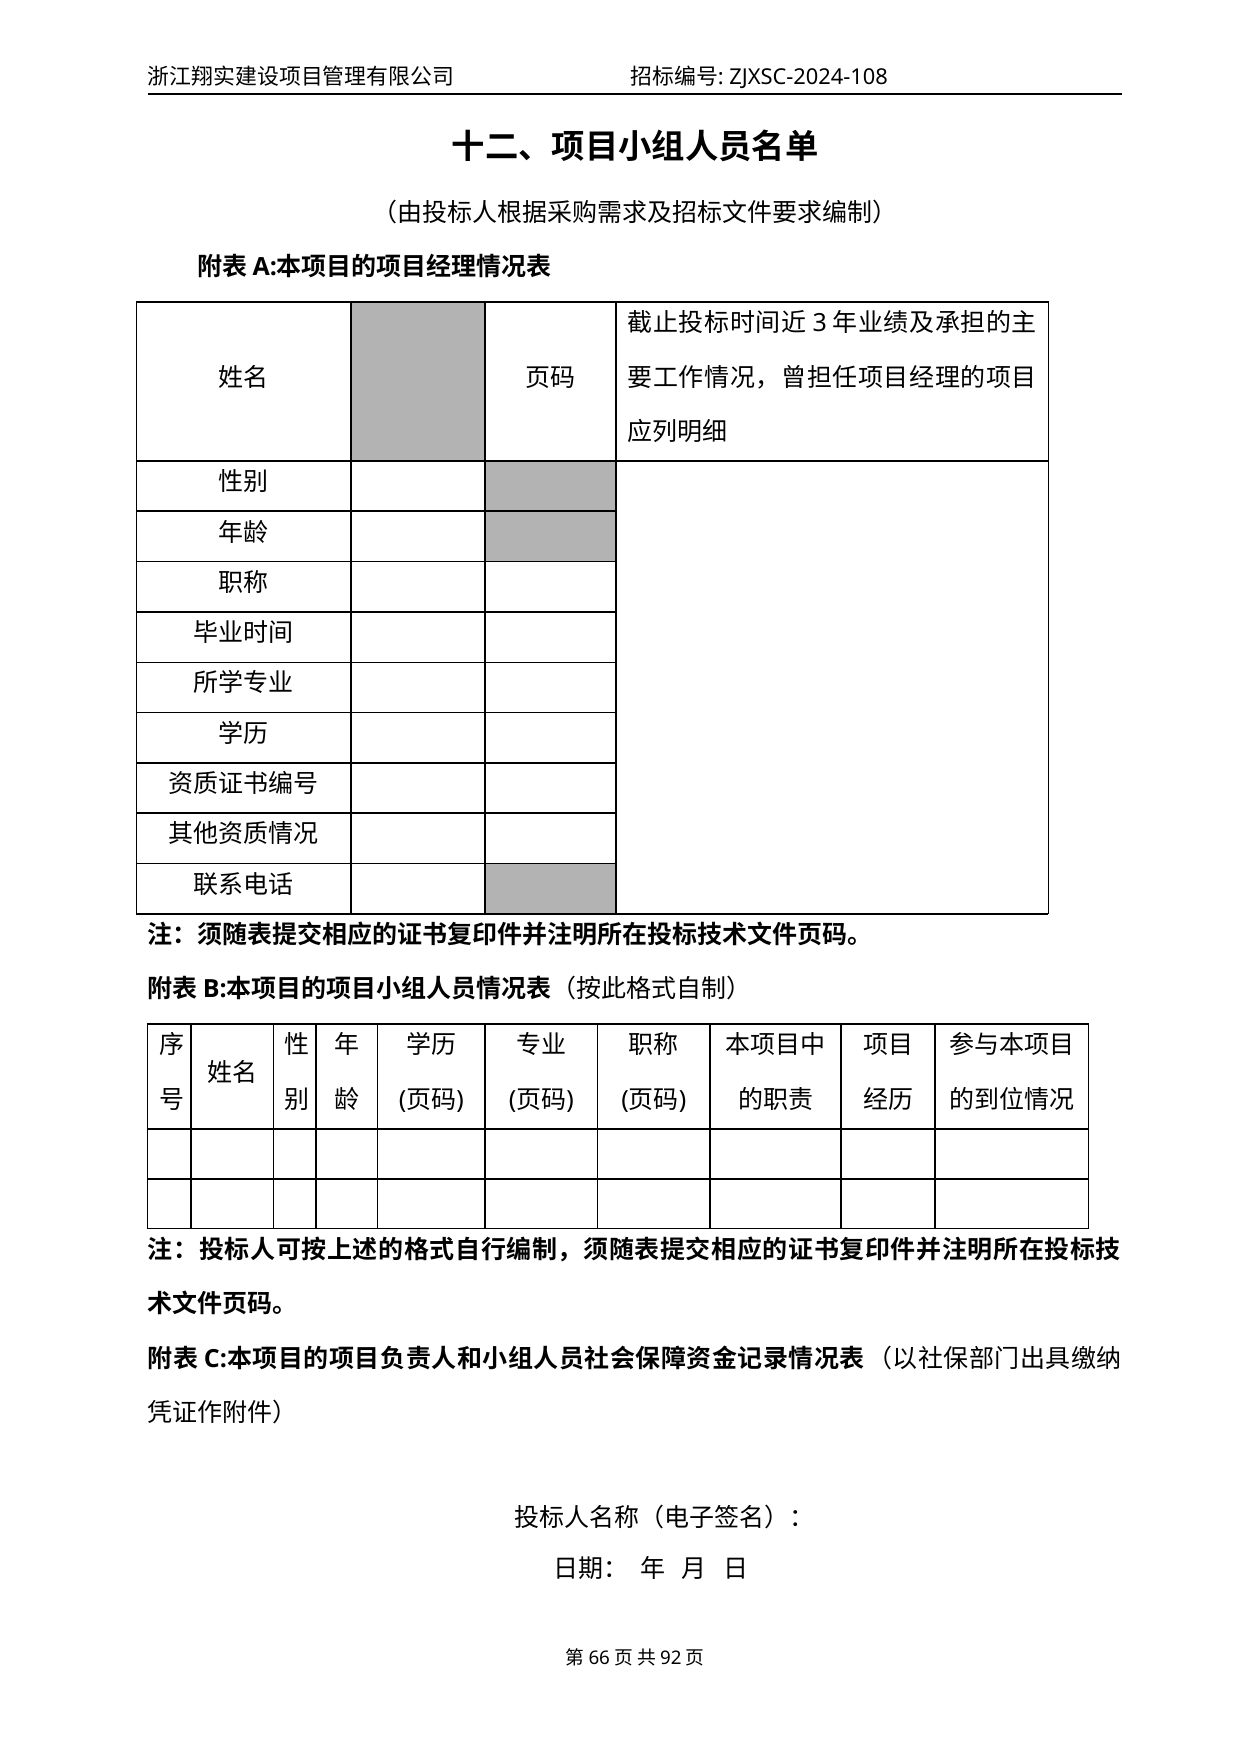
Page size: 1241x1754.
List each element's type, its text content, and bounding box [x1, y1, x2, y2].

table_cell [486, 512, 615, 561]
table_header 本项目中的职责 [711, 1025, 840, 1128]
table_cell [378, 1130, 484, 1178]
table_cell [486, 663, 615, 712]
table_cell 毕业时间 [137, 613, 350, 661]
table_header [352, 303, 484, 460]
text 十二、项目小组人员名单 [148, 120, 1122, 168]
text 附表C:本项目的项目负责人和小组人员社会保障资金记录情况表（以社保部门出具缴纳凭证作附件） [148, 1338, 1122, 1429]
table_cell [274, 1180, 315, 1228]
table_cell 学历 [137, 713, 350, 762]
table_cell [192, 1180, 273, 1228]
table_cell [711, 1130, 840, 1178]
table_header 项目经历 [842, 1025, 934, 1128]
table_cell [598, 1180, 709, 1228]
table_cell [274, 1130, 315, 1178]
table_cell 年龄 [137, 512, 350, 561]
table_header 职称 (页码) [598, 1025, 709, 1128]
table_cell [842, 1130, 934, 1178]
table_header 年龄 [317, 1025, 377, 1128]
table_cell [317, 1130, 377, 1178]
table_cell [352, 512, 484, 561]
text 附表A:本项目的项目经理情况表 [148, 247, 1122, 283]
text 注：须随表提交相应的证书复印件并注明所在投标技术文件页码。 [148, 914, 1122, 951]
table_header 序号 [148, 1025, 190, 1128]
table_cell 其他资质情况 [137, 814, 350, 863]
table_header 页码 [486, 303, 615, 460]
table_cell 性别 [137, 462, 350, 510]
table_cell [842, 1180, 934, 1228]
table_cell [352, 663, 484, 712]
table_cell [352, 864, 484, 913]
table_header 学历 (页码) [378, 1025, 484, 1128]
table_cell [317, 1180, 377, 1228]
table_header 参与本项目的到位情况 [936, 1025, 1088, 1128]
table_cell [617, 462, 1048, 913]
table_cell 职称 [137, 562, 350, 611]
text 投标人名称（电子签名）： [148, 1498, 1122, 1534]
text （由投标人根据采购需求及招标文件要求编制） [148, 192, 1122, 228]
table_cell 资质证书编号 [137, 764, 350, 812]
table_cell [148, 1180, 190, 1228]
table_cell [486, 613, 615, 661]
table_cell [486, 1180, 597, 1228]
table_header 姓名 [137, 303, 350, 460]
table_cell [711, 1180, 840, 1228]
table_cell [148, 1130, 190, 1178]
table_cell [486, 713, 615, 762]
table_cell [352, 814, 484, 863]
table_cell [486, 814, 615, 863]
table_cell [192, 1130, 273, 1178]
table_header 专业 (页码) [486, 1025, 597, 1128]
table_cell [486, 462, 615, 510]
table_cell [598, 1130, 709, 1178]
table_cell [486, 562, 615, 611]
table_cell [378, 1180, 484, 1228]
table_cell [352, 764, 484, 812]
table_cell [936, 1130, 1088, 1178]
table_cell [486, 764, 615, 812]
table_cell [352, 613, 484, 661]
text 注：投标人可按上述的格式自行编制，须随表提交相应的证书复印件并注明所在投标技术文件页码。 [148, 1229, 1122, 1320]
table_header 姓名 [192, 1025, 273, 1128]
table_header 截止投标时间近3年业绩及承担的主要工作情况，曾担任项目经理的项目应列明细 [617, 303, 1048, 460]
table_cell [936, 1180, 1088, 1228]
text 日期： 年 月 日 [148, 1548, 1122, 1585]
table_cell [352, 562, 484, 611]
text 附表B:本项目的项目小组人员情况表（按此格式自制） [148, 969, 1122, 1005]
table_cell [486, 1130, 597, 1178]
table_header 性别 [274, 1025, 315, 1128]
table_cell [352, 713, 484, 762]
table_cell 所学专业 [137, 663, 350, 712]
table_cell [352, 462, 484, 510]
table_cell [486, 864, 615, 913]
table_cell 联系电话 [137, 864, 350, 913]
